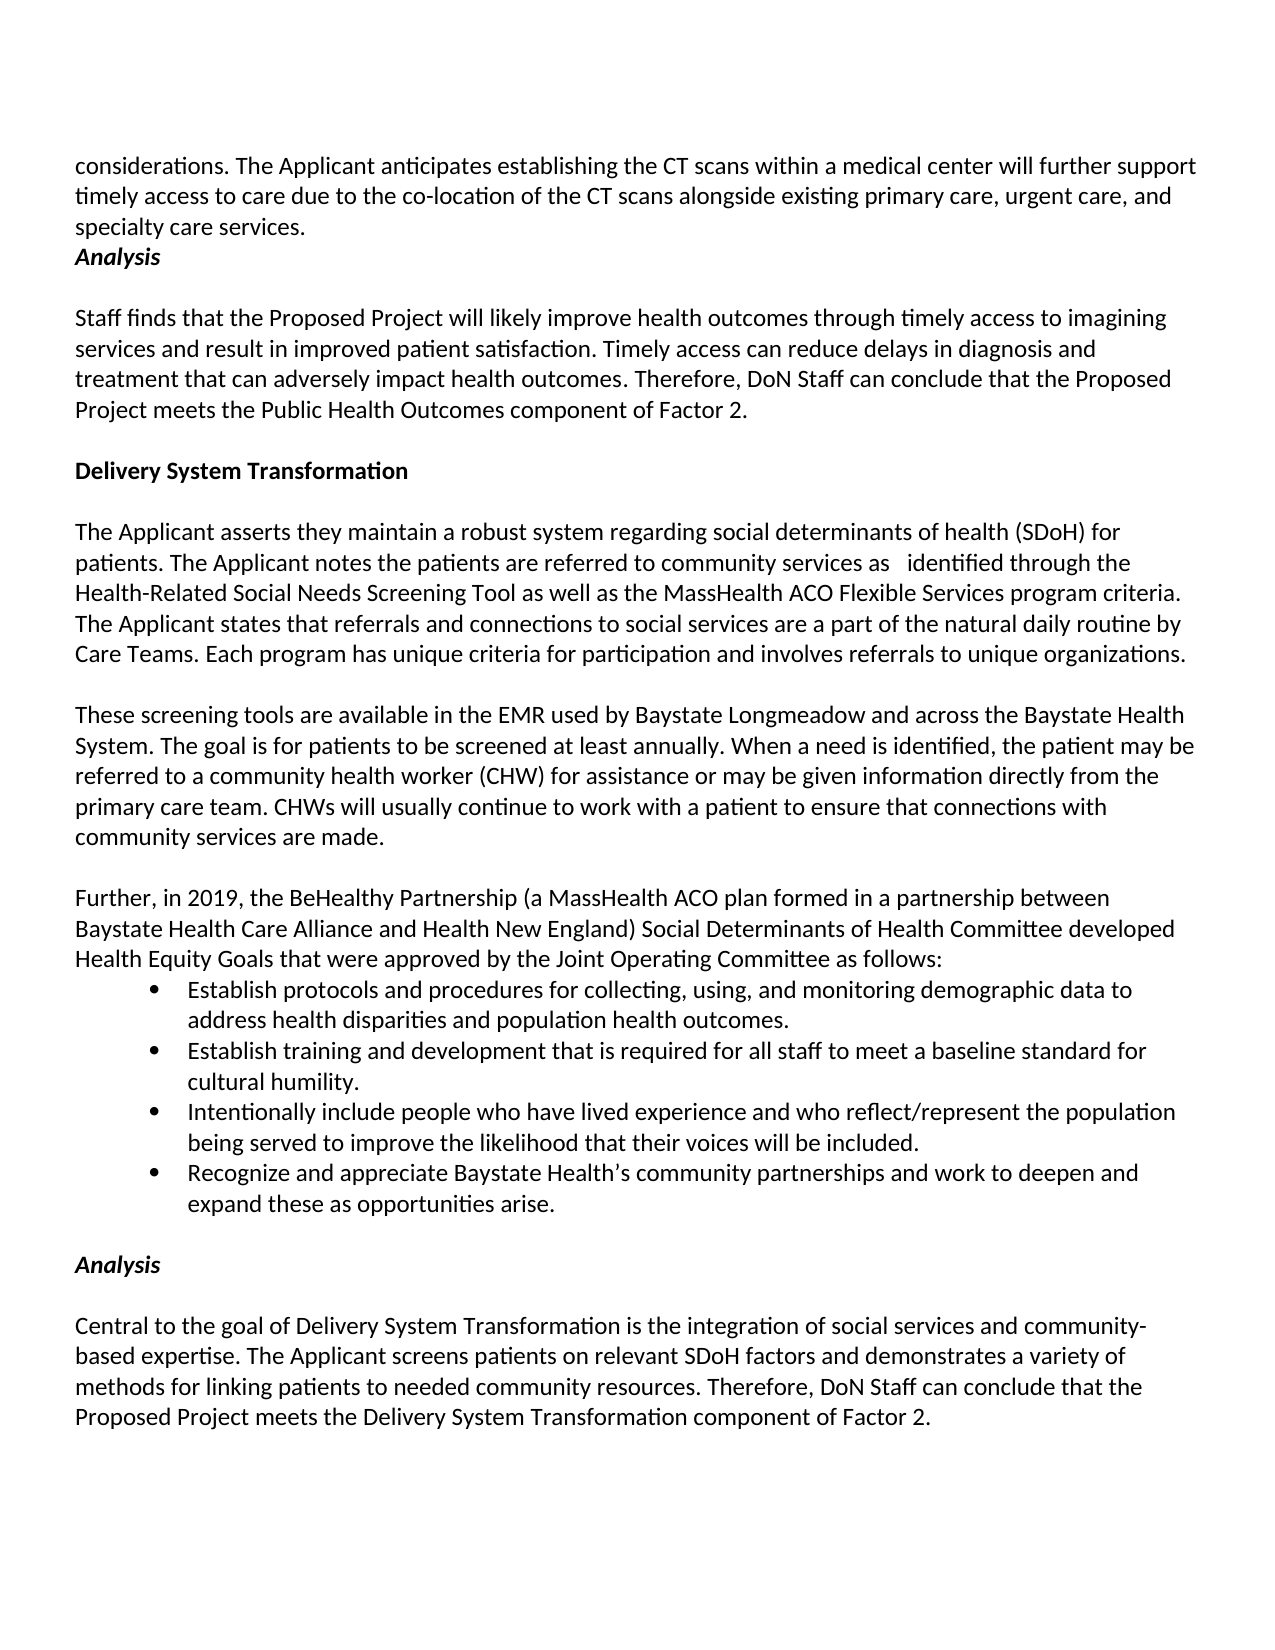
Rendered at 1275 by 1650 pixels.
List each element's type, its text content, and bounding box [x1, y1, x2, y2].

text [75, 150, 1200, 242]
text These screening tools are available in the EMR used by Baystate Longmeadow and across the Baystate Health System. The goal is for patients to be screened at least annually. When a need is identified, the patient may be referred to a community health worker (CHW) for assistance or may be given information directly from the primary care team. CHWs will usually continue to work with a patient to ensure that connections with community services are made. [75, 699, 1200, 852]
text Central to the goal of Delivery System Transformation is the integration of social services and community-based expertise. The Applicant screens patients on relevant SDoH factors and demonstrates a variety of methods for linking patients to needed community resources. Therefore, DoN Staff can conclude that the Proposed Project meets the Delivery System Transformation component of Factor 2. [75, 1310, 1188, 1432]
text Analysis [75, 242, 1200, 272]
text Further, in 2019, the BeHealthy Partnership (a MassHealth ACO plan formed in a partnership between Baystate Health Care Alliance and Health New England) Social Determinants of Health Committee developed Health Equity Goals that were approved by the Joint Operating Committee as follows: [75, 882, 1200, 974]
text The Applicant asserts they maintain a robust system regarding social determinants of health (SDoH) for patients. The Applicant notes the patients are referred to community services as identified through the Health-Related Social Needs Screening Tool as well as the MassHealth ACO Flexible Services program criteria. The Applicant states that referrals and connections to social services are a part of the natural daily routine by Care Teams. Each program has unique criteria for participation and involves referrals to unique organizations. [75, 516, 1200, 669]
text Staff finds that the Proposed Project will likely improve health outcomes through timely access to imagining services and result in improved patient satisfaction. Timely access can reduce delays in diagnosis and treatment that can adversely impact health outcomes. Therefore, DoN Staff can conclude that the Proposed Project meets the Public Health Outcomes component of Factor 2. [75, 303, 1188, 425]
list Establish training and development that is required for all staff to meet a baseline standard for cultural humility. [150, 1035, 1200, 1096]
list Recognize and appreciate Baystate Health’s community partnerships and work to deepen and expand these as opportunities arise. [150, 1157, 1200, 1218]
list Intentionally include people who have lived experience and who reflect/represent the population being served to improve the likelihood that their voices will be included. [150, 1096, 1200, 1157]
text Delivery System Transformation [75, 455, 1200, 486]
list Establish protocols and procedures for collecting, using, and monitoring demographic data to address health disparities and population health outcomes. [150, 974, 1200, 1035]
text Analysis [75, 1249, 1200, 1279]
